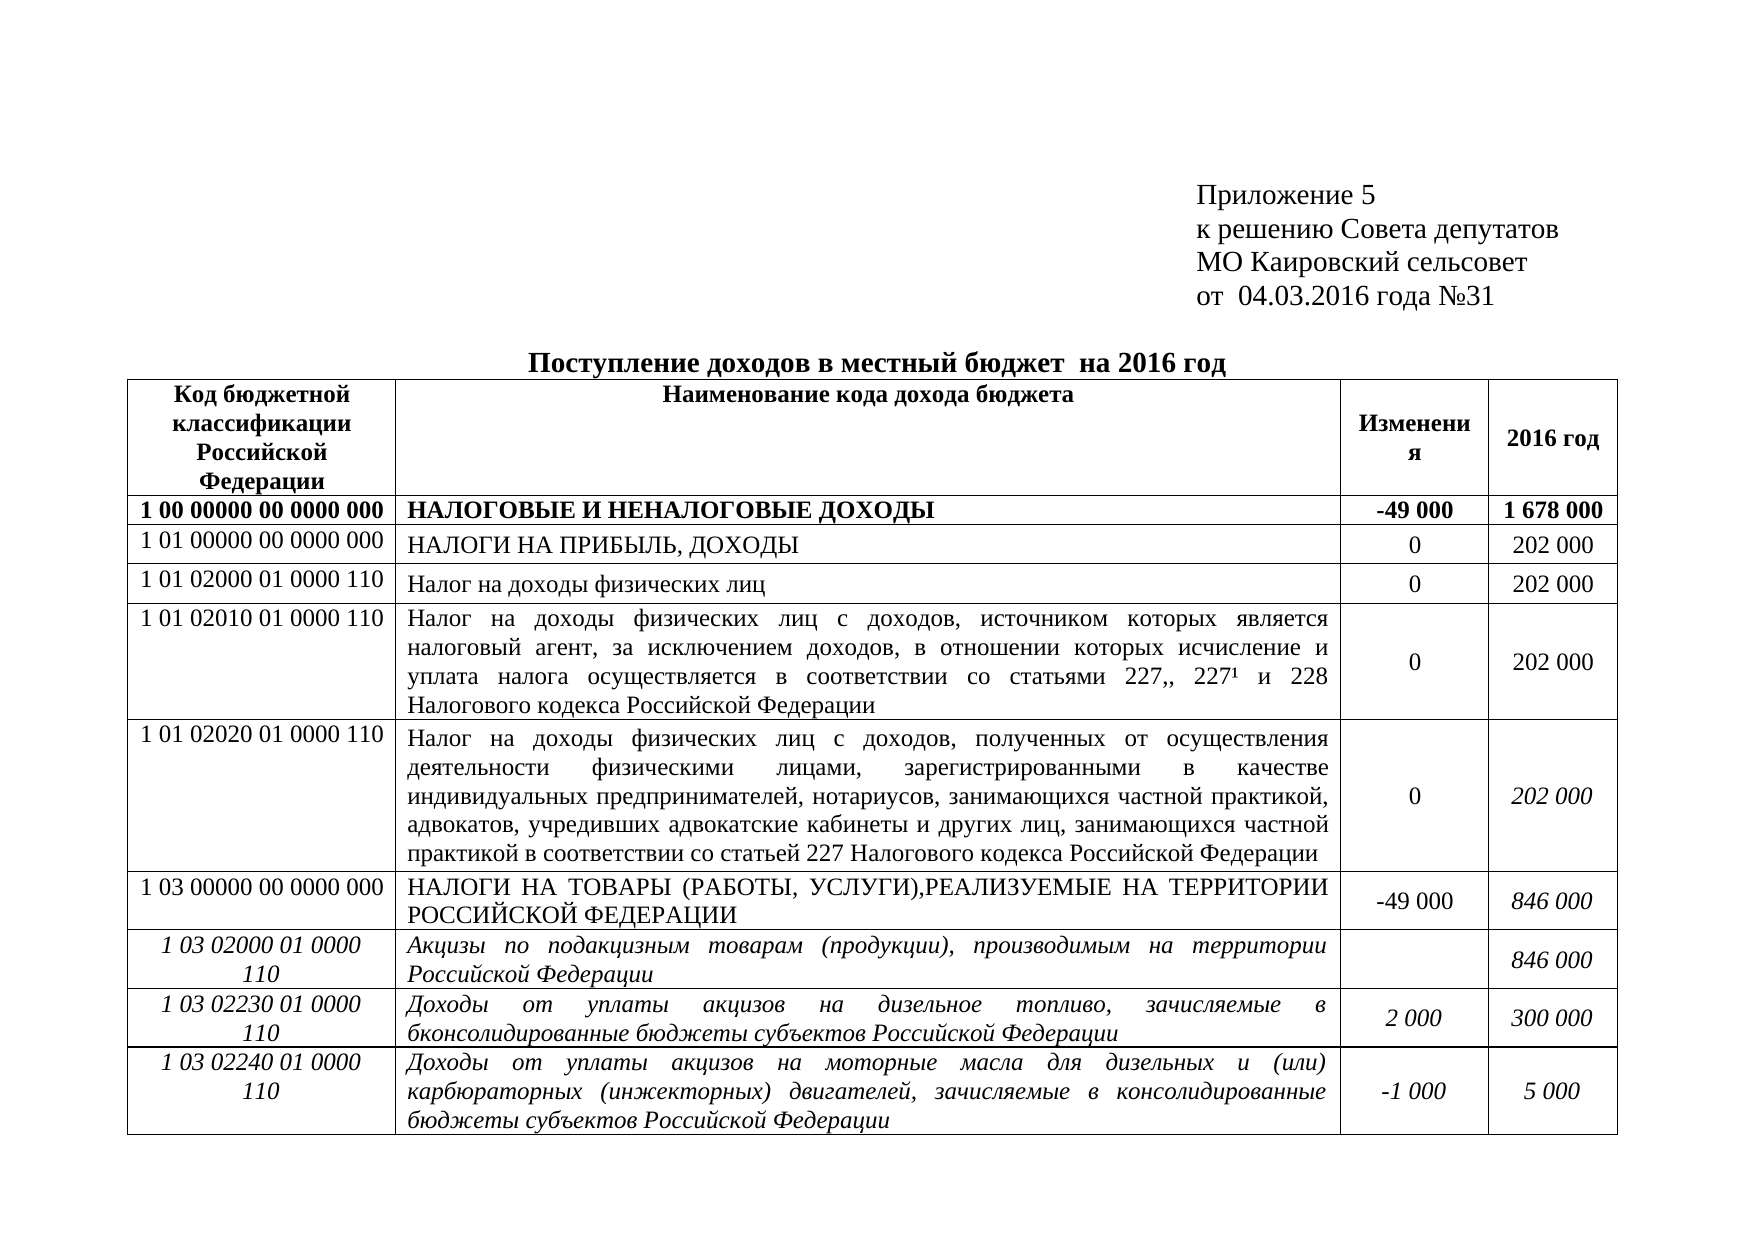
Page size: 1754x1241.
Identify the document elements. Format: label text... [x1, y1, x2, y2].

table_cell -1 000 [1341, 1048, 1488, 1134]
table_header Код бюджетной классификации Российской Федерации [128, 380, 395, 494]
table_cell 1 678 000 [1489, 496, 1617, 524]
table_cell 1 03 02230 01 0000 110 [128, 989, 395, 1046]
text к решению Совета депутатов [1196, 211, 1636, 244]
table_cell Налог на доходы физических лиц с доходов, полученных от осуществления деятельности физическими лицами, зарегистрированными в качестве индивидуальных предпринимателей, нотариусов, занимающихся частной практикой, адвокатов, учредивших адвокатские кабинеты и других лиц, занимающихся частной практикой в соответствии со статьей 227 Налогового кодекса Российской Федерации [396, 720, 1340, 871]
table_cell 202 000 [1489, 720, 1617, 871]
table_cell 5 000 [1489, 1048, 1617, 1134]
table_header Изменения [1341, 380, 1488, 494]
table_cell -49 000 [1341, 496, 1488, 524]
table_cell 0 [1341, 720, 1488, 871]
text Поступление доходов в местный бюджет на 2016 год [118, 345, 1636, 378]
table_cell -49 000 [1341, 872, 1488, 929]
table_cell 0 [1341, 604, 1488, 718]
table_cell 846 000 [1489, 930, 1617, 988]
table_cell 1 01 02010 01 0000 110 [128, 604, 395, 718]
table_cell 0 [1341, 564, 1488, 602]
table_cell 846 000 [1489, 872, 1617, 929]
table_cell 1 03 00000 00 0000 000 [128, 872, 395, 929]
table_cell НАЛОГИ НА ТОВАРЫ (РАБОТЫ, УСЛУГИ),РЕАЛИЗУЕМЫЕ НА ТЕРРИТОРИИ РОССИЙСКОЙ ФЕДЕРАЦИИ [396, 872, 1340, 929]
text Приложение 5 [1196, 177, 1636, 211]
table_cell 0 [1341, 525, 1488, 563]
table_cell 1 01 02000 01 0000 110 [128, 564, 395, 602]
table_cell 202 000 [1489, 525, 1617, 563]
table_cell 2 000 [1341, 989, 1488, 1046]
table_cell Акцизы по подакцизным товарам (продукции), производимым на территории Российской Федерации [396, 930, 1340, 988]
table_cell [1341, 930, 1488, 988]
table_cell Налог на доходы физических лиц [396, 564, 1340, 602]
table_cell 1 00 00000 00 0000 000 [128, 496, 395, 524]
table_cell 202 000 [1489, 604, 1617, 718]
table_cell Налог на доходы физических лиц с доходов, источником которых является налоговый агент, за исключением доходов, в отношении которых исчисление и уплата налога осуществляется в соответствии со статьями 227,, 227¹ и 228 Налогового кодекса Российской Федерации [396, 604, 1340, 718]
table_cell 1 01 02020 01 0000 110 [128, 720, 395, 871]
table_header 2016 год [1489, 380, 1617, 494]
text от 04.03.2016 года №31 [1196, 278, 1636, 311]
table_cell НАЛОГОВЫЕ И НЕНАЛОГОВЫЕ ДОХОДЫ [396, 496, 1340, 524]
table_cell 202 000 [1489, 564, 1617, 602]
table_cell 1 03 02240 01 0000 110 [128, 1048, 395, 1134]
table_cell 1 03 02000 01 0000 110 [128, 930, 395, 988]
table_cell НАЛОГИ НА ПРИБЫЛЬ, ДОХОДЫ [396, 525, 1340, 563]
table_cell 1 01 00000 00 0000 000 [128, 525, 395, 563]
table_cell Доходы от уплаты акцизов на дизельное топливо, зачисляемые в бконсолидированные бюджеты субъектов Российской Федерации [396, 989, 1340, 1046]
table_cell 300 000 [1489, 989, 1617, 1046]
table_cell Доходы от уплаты акцизов на моторные масла для дизельных и (или) карбюраторных (инжекторных) двигателей, зачисляемые в консолидированные бюджеты субъектов Российской Федерации [396, 1048, 1340, 1134]
table_header Наименование кода дохода бюджета [396, 380, 1340, 494]
text МО Каировский сельсовет [1196, 244, 1636, 278]
